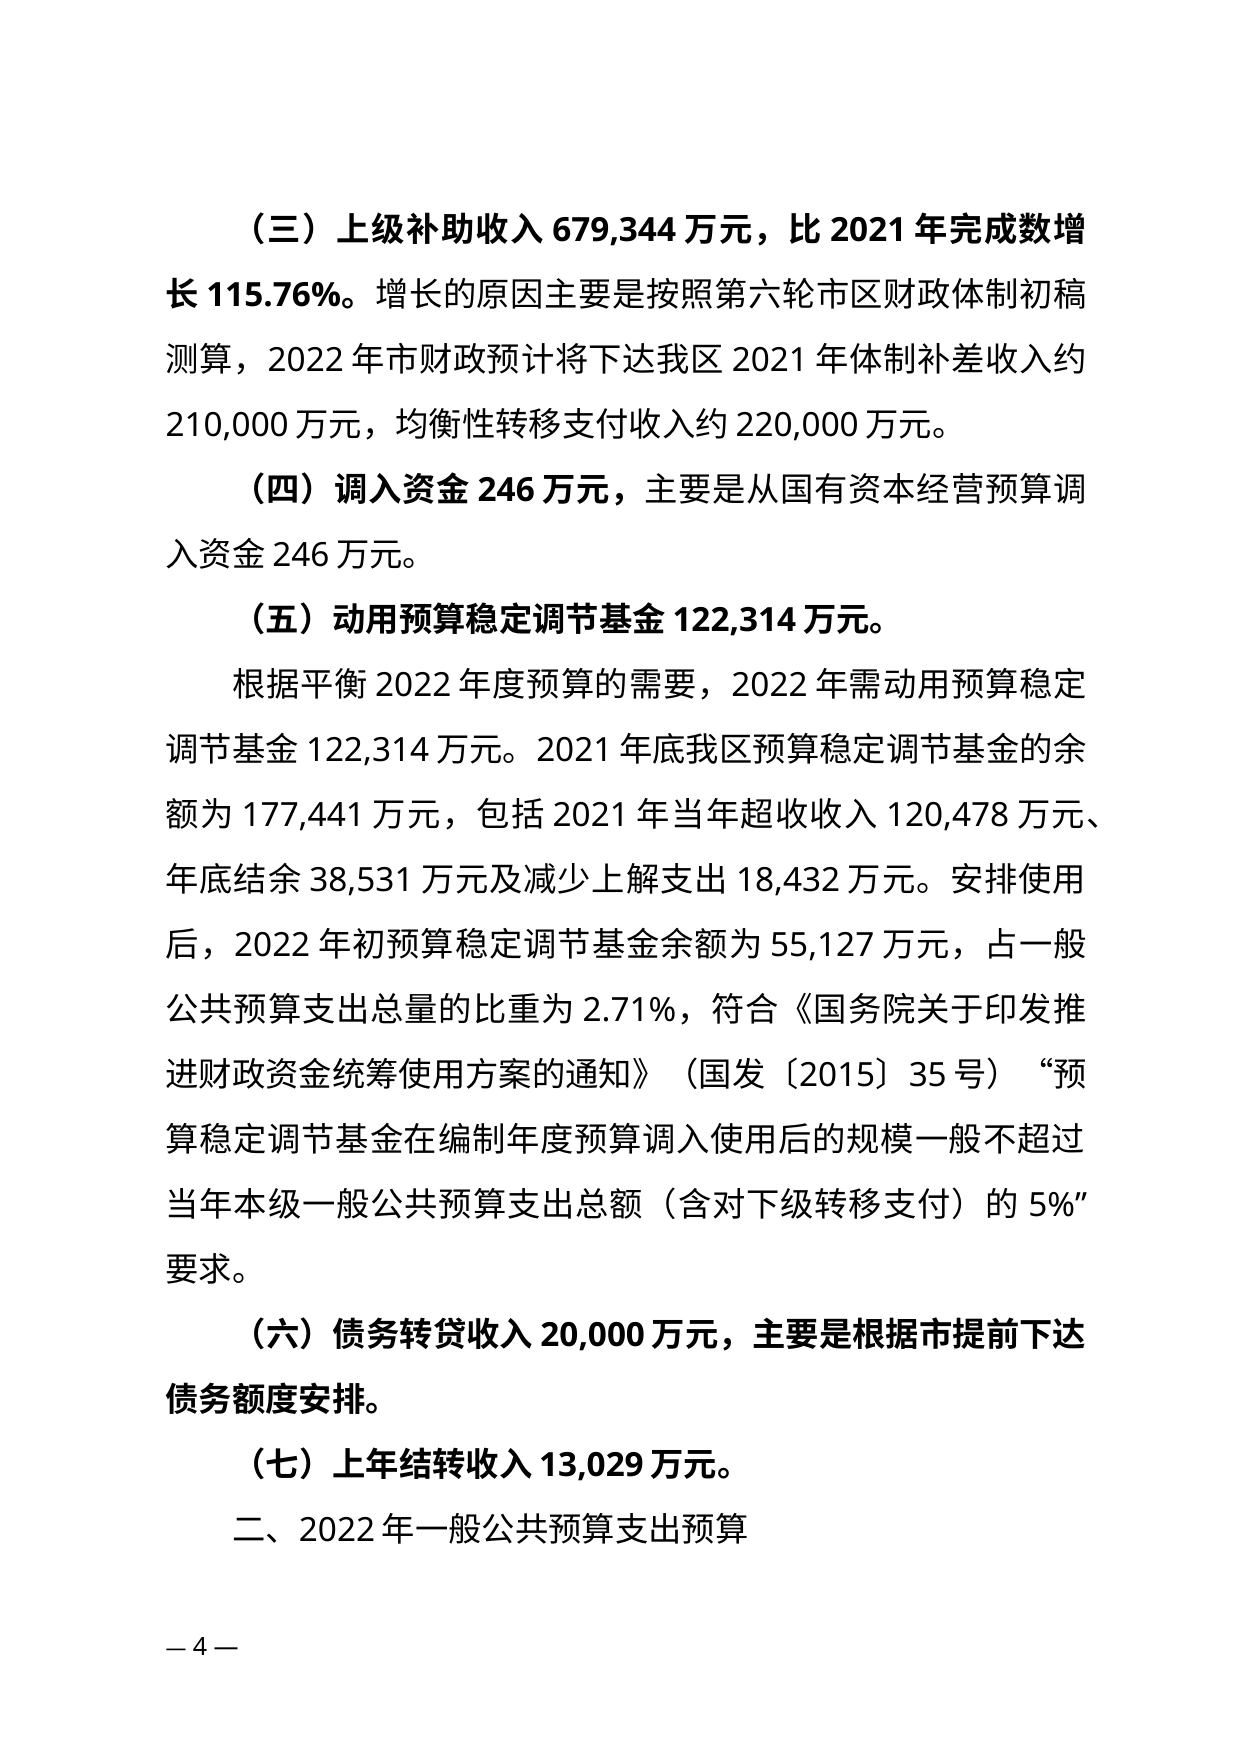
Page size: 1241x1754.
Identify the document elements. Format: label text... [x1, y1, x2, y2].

text 二、2022年一般公共预算支出预算 [165, 1494, 1087, 1559]
list （五）动用预算稳定调节基金122,314万元。 [165, 584, 1087, 649]
list （六）债务转贷收入20,000万元，主要是根据市提前下达债务额度安排。 [165, 1299, 1087, 1429]
list （七）上年结转收入13,029万元。 [165, 1429, 1087, 1494]
list 根据平衡2022年度预算的需要，2022年需动用预算稳定调节基金122,314万元。2021年底我区预算稳定调节基金的余额为177,441万元，包括2021年当年超收收入120,478万元、年底结余38,531万元及减少上解支出18,432万元。安排使用后，2022年初预算稳定调节基金余额为55,127万元，占一般公共预算支出总量的比重为2.71%，符合《国务院关于印发推进财政资金统筹使用方案的通知》（国发〔2015〕35号）“预算稳定调节基金在编制年度预算调入使用后的规模一般不超过当年本级一般公共预算支出总额（含对下级转移支付）的5%”要求。 [165, 649, 1087, 1299]
list （三）上级补助收入679,344万元，比2021年完成数增长115.76%。增长的原因主要是按照第六轮市区财政体制初稿测算，2022年市财政预计将下达我区2021年体制补差收入约210,000万元，均衡性转移支付收入约220,000万元。 [165, 194, 1087, 454]
list （四）调入资金246万元，主要是从国有资本经营预算调入资金246万元。 [165, 454, 1087, 584]
